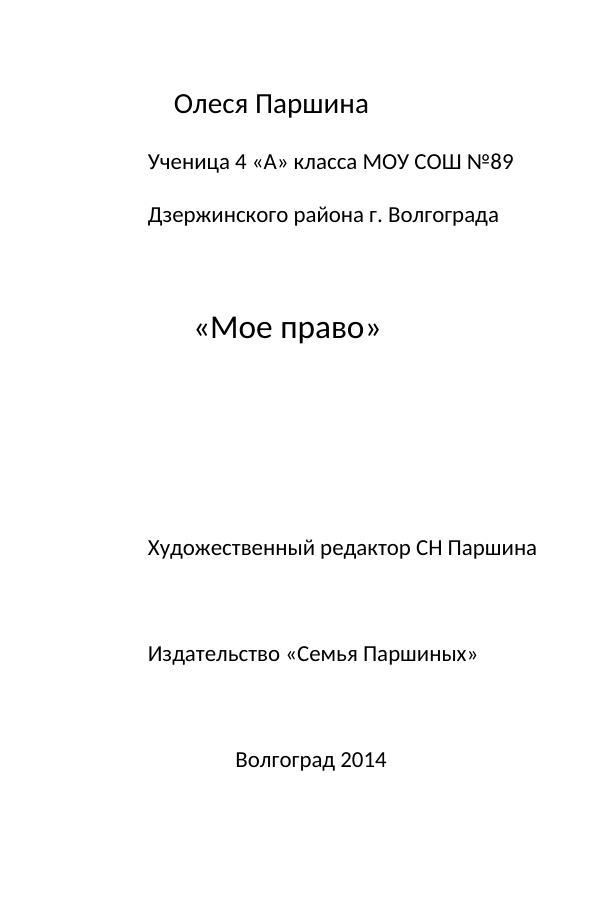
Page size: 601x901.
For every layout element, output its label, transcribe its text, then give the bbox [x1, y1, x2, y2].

text Художественный редактор СН Паршина [148, 533, 541, 561]
text «Мое право» [148, 306, 541, 347]
text Волгоград 2014 [148, 745, 541, 773]
text Издательство «Семья Паршиных» [148, 639, 541, 667]
text Олеся Паршина [148, 86, 541, 121]
text Ученица 4 «А» класса МОУ СОШ №89 [148, 147, 541, 175]
text Дзержинского района г. Волгограда [148, 200, 541, 228]
